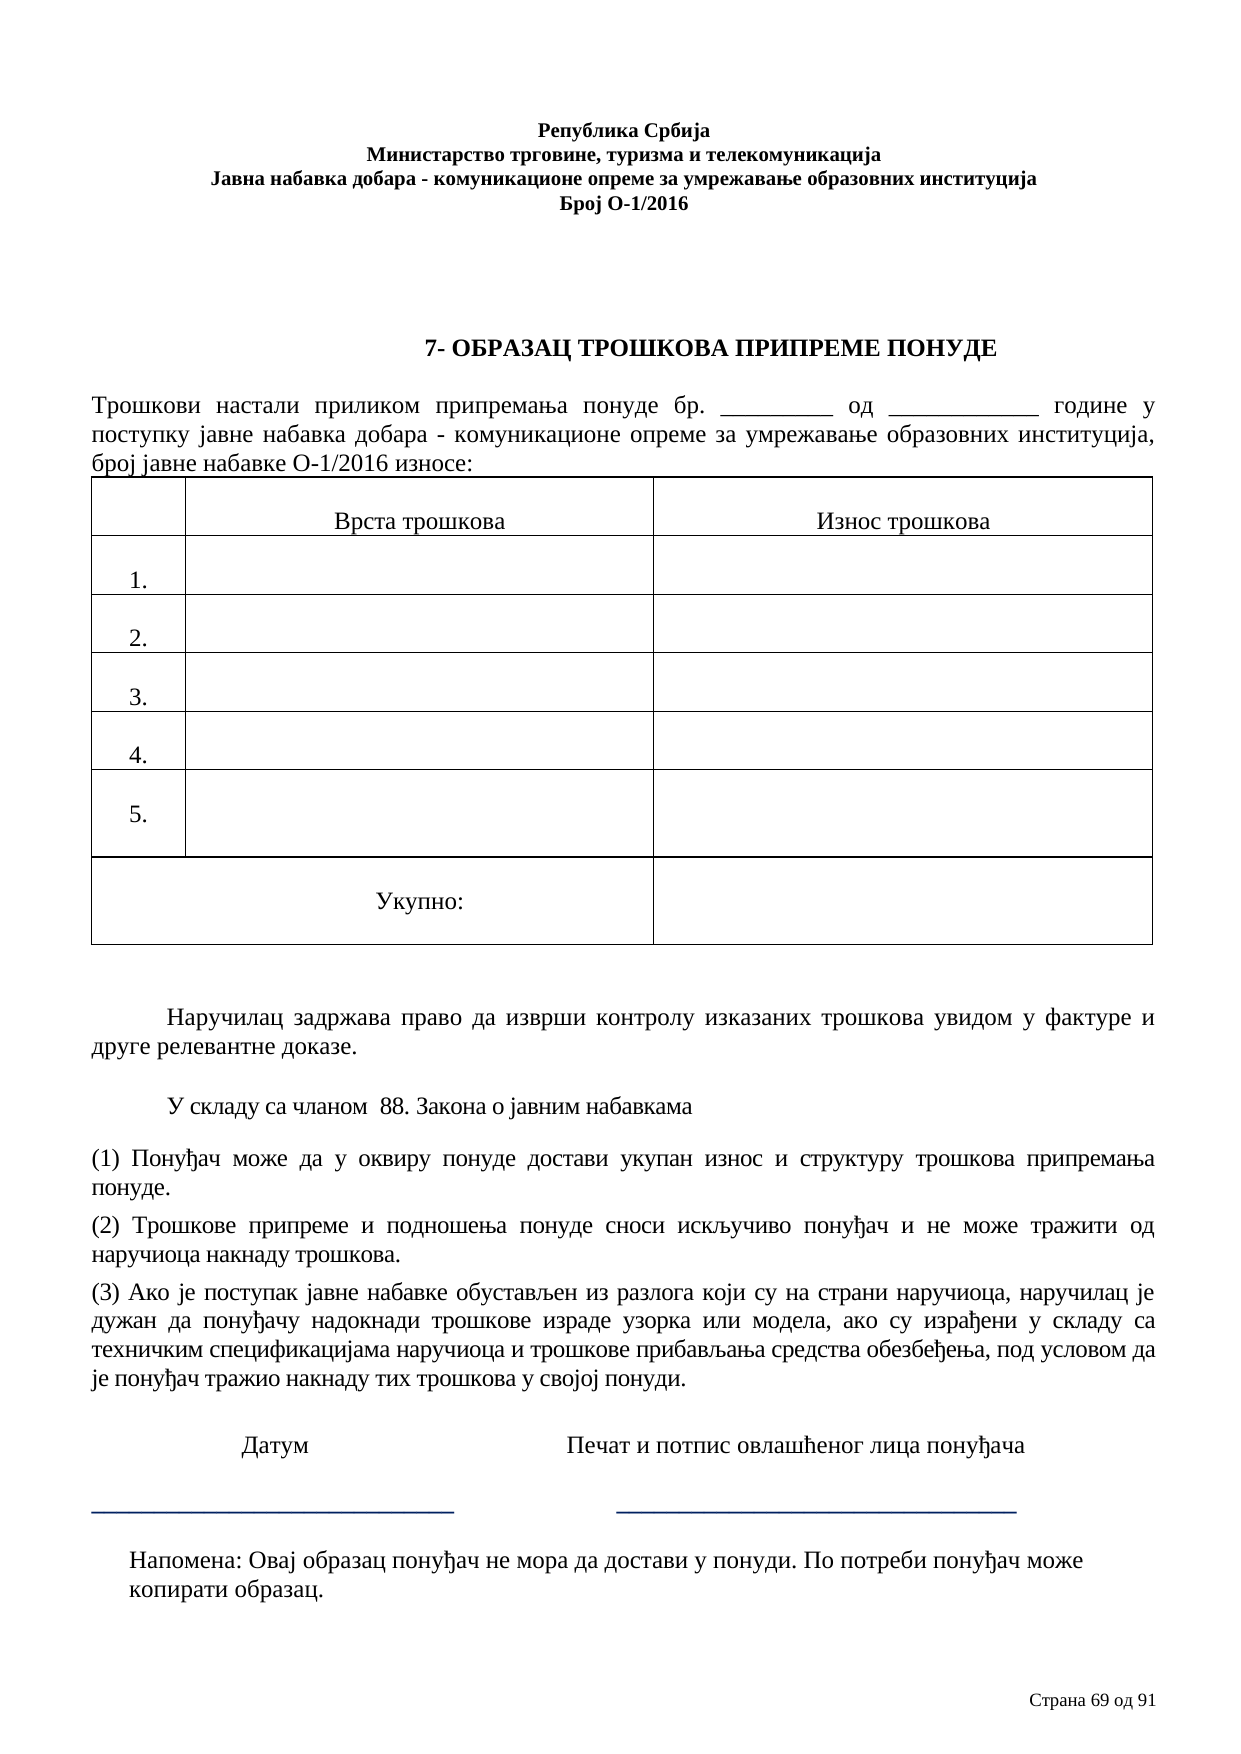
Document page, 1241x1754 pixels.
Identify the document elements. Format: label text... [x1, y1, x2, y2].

table_header Врста трошкова [186, 478, 653, 535]
text Трошкови настали приликом припремања понуде бр. _________ од ____________ године у поступку јавне набавка добара - комуникационе опреме за умрежавање образовних институција, број јавне набавке О-1/2016 износе: [91, 390, 1156, 476]
table_cell [654, 595, 1152, 652]
table_header [92, 478, 185, 535]
text _____________________________ ________________________________ [91, 1487, 1156, 1516]
text (1) Понуђач може да у оквиру понуде достави укупан износ и структуру трошкова припремања понуде. [91, 1143, 1156, 1201]
text Наручилац задржава право да изврши контролу изказаних трошкова увидом у фактуре и друге релевантне доказе. [91, 1002, 1156, 1060]
table_cell [186, 653, 653, 711]
table_cell 5. [92, 770, 185, 856]
text (2) Трошкове припреме и подношења понуде сноси искључиво понуђач и не може тражити од наручиоца накнаду трошкова. [91, 1210, 1156, 1267]
subtitle 7- ОБРАЗАЦ ТРОШКОВА ПРИПРЕМЕ ПОНУДЕ [424, 333, 1156, 361]
text Датум Печат и потпис овлашћеног лица понуђача [166, 1430, 1156, 1459]
table_cell Укупно: [185, 858, 653, 944]
text У складу са чланом 88. Закона о јавним набавкама [91, 1091, 1156, 1120]
table_cell [654, 770, 1152, 856]
table_cell [654, 712, 1152, 769]
table_cell 2. [92, 595, 185, 652]
table_header Износ трошкова [654, 478, 1152, 535]
table_cell [186, 712, 653, 769]
table_cell 1. [92, 536, 185, 593]
table_cell [186, 536, 653, 593]
table_cell [654, 536, 1152, 593]
text (3) Ако је поступак јавне набавке обустављен из разлога који су на страни наручиоца, наручилац је дужан да понуђачу надокнади трошкове израде узорка или модела, ако су израђени у складу са техничким спецификацијама наручиоца и трошкове прибављања средства обезбеђења, под условом да је понуђач тражио накнаду тих трошкова у својој понуди. [91, 1277, 1156, 1392]
table_cell [654, 653, 1152, 711]
table_cell [186, 770, 653, 856]
table_cell 3. [92, 653, 185, 711]
table_cell 4. [92, 712, 185, 769]
table_cell [654, 858, 1152, 944]
table_cell [186, 595, 653, 652]
text Напомена: Овај образац понуђач не мора да достави у понуди. По потреби понуђач може копирати образац. [129, 1545, 1156, 1602]
table_cell [92, 858, 185, 944]
